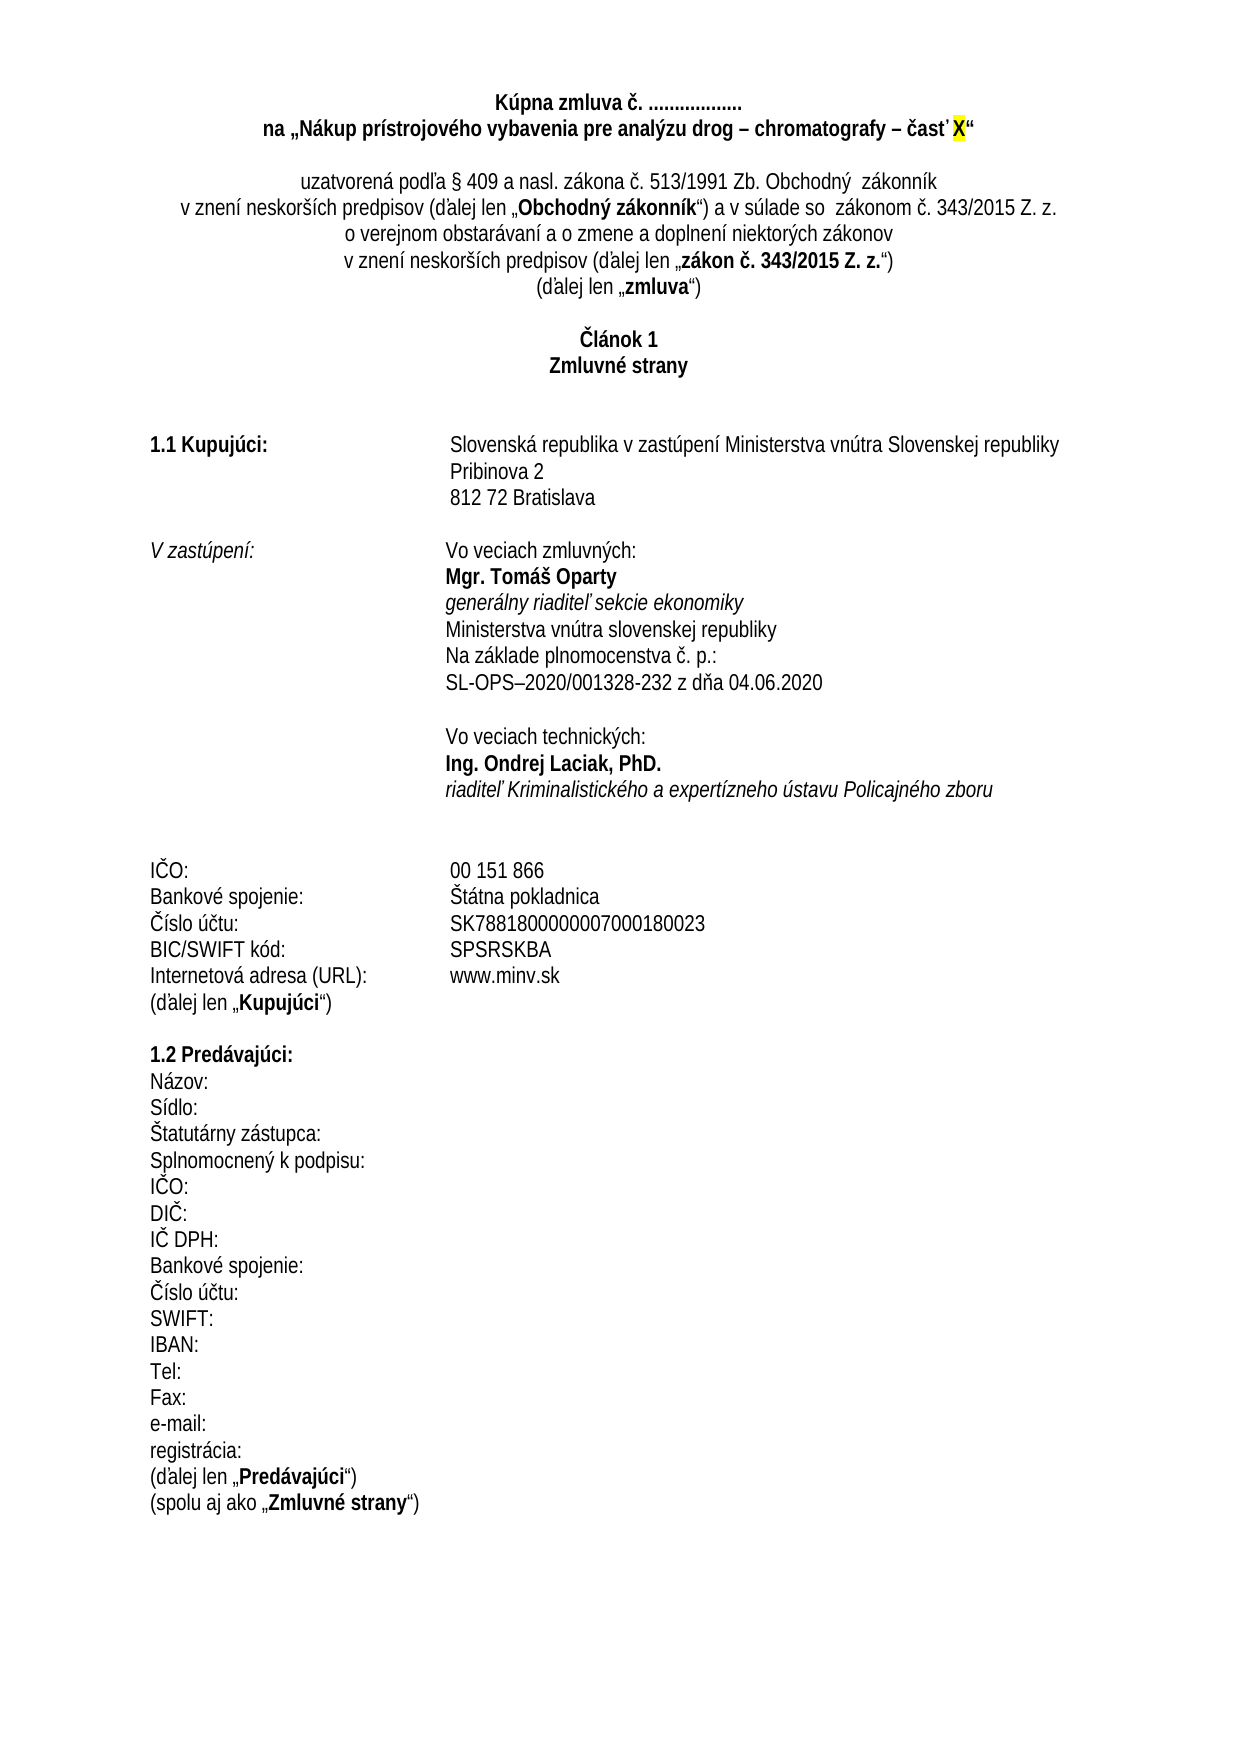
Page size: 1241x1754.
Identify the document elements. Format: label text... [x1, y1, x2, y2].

text IČO: 00 151 866 [150, 857, 1087, 883]
text registrácia: [150, 1437, 1087, 1463]
text Kúpna zmluva č. .................. [150, 89, 1087, 115]
text 1.2 Predávajúci: [150, 1041, 1087, 1068]
text Článok 1 [150, 326, 1087, 352]
text e-mail: [150, 1410, 1087, 1437]
text SL-OPS–2020/001328-232 z dňa 04.06.2020 [150, 668, 1087, 695]
text Fax: [150, 1384, 1087, 1410]
text IČ DPH: [150, 1226, 1087, 1252]
text Mgr. Tomáš Oparty [150, 563, 1087, 589]
text (ďalej len „Kupujúci“) [150, 989, 1087, 1015]
text DIČ: [150, 1199, 1087, 1226]
text Ministerstva vnútra slovenskej republiky [150, 616, 1087, 642]
text (ďalej len „zmluva“) [150, 273, 1087, 299]
text v znení neskorších predpisov (ďalej len „zákon č. 343/2015 Z. z.“) [150, 247, 1087, 273]
text V zastúpení: Vo veciach zmluvných: [150, 537, 1087, 563]
text Číslo účtu: [150, 1278, 1087, 1305]
text Číslo účtu: SK7881800000007000180023 [150, 909, 1087, 936]
text (spolu aj ako „Zmluvné strany“) [150, 1489, 1087, 1516]
text Štatutárny zástupca: [150, 1120, 1087, 1147]
text Vo veciach technických: [150, 723, 1087, 749]
text IBAN: [150, 1331, 1087, 1358]
text 1.1 Kupujúci: Slovenská republika v zastúpení Ministerstva vnútra Slovenskej republiky [150, 431, 1087, 458]
text Sídlo: [150, 1094, 1087, 1120]
text Splnomocnený k podpisu: [150, 1147, 1087, 1173]
text SWIFT: [150, 1305, 1087, 1331]
text (ďalej len „Predávajúci“) [150, 1463, 1087, 1489]
text Tel: [150, 1358, 1087, 1384]
text IČO: [150, 1173, 1087, 1199]
text Pribinova 2 [150, 458, 1087, 484]
text 812 72 Bratislava [150, 484, 1087, 510]
text Internetová adresa (URL): www.minv.sk [150, 962, 1087, 989]
text na „Nákup prístrojového vybavenia pre analýzu drog – chromatografy – časť X“ [150, 115, 953, 141]
text Na základe plnomocenstva č. p.: [150, 642, 1087, 668]
text v znení neskorších predpisov (ďalej len „Obchodný zákonník“) a v súlade so zákonom č. 343/2015 Z. z. o verejnom obstarávaní a o zmene a doplnení niektorých zákonov [150, 194, 1087, 247]
text generálny riaditeľ sekcie ekonomiky [150, 589, 1087, 616]
text Ing. Ondrej Laciak, PhD. [150, 749, 1087, 776]
text BIC/SWIFT kód: SPSRSKBA [150, 936, 1087, 962]
text uzatvorená podľa § 409 a nasl. zákona č. 513/1991 Zb. Obchodný zákonník [150, 168, 1087, 194]
text riaditeľ Kriminalistického a expertízneho ústavu Policajného zboru [150, 776, 1087, 802]
text Názov: [150, 1068, 1087, 1094]
text Bankové spojenie: Štátna pokladnica [150, 883, 1087, 909]
text Zmluvné strany [150, 352, 1087, 378]
text Bankové spojenie: [150, 1252, 1087, 1278]
